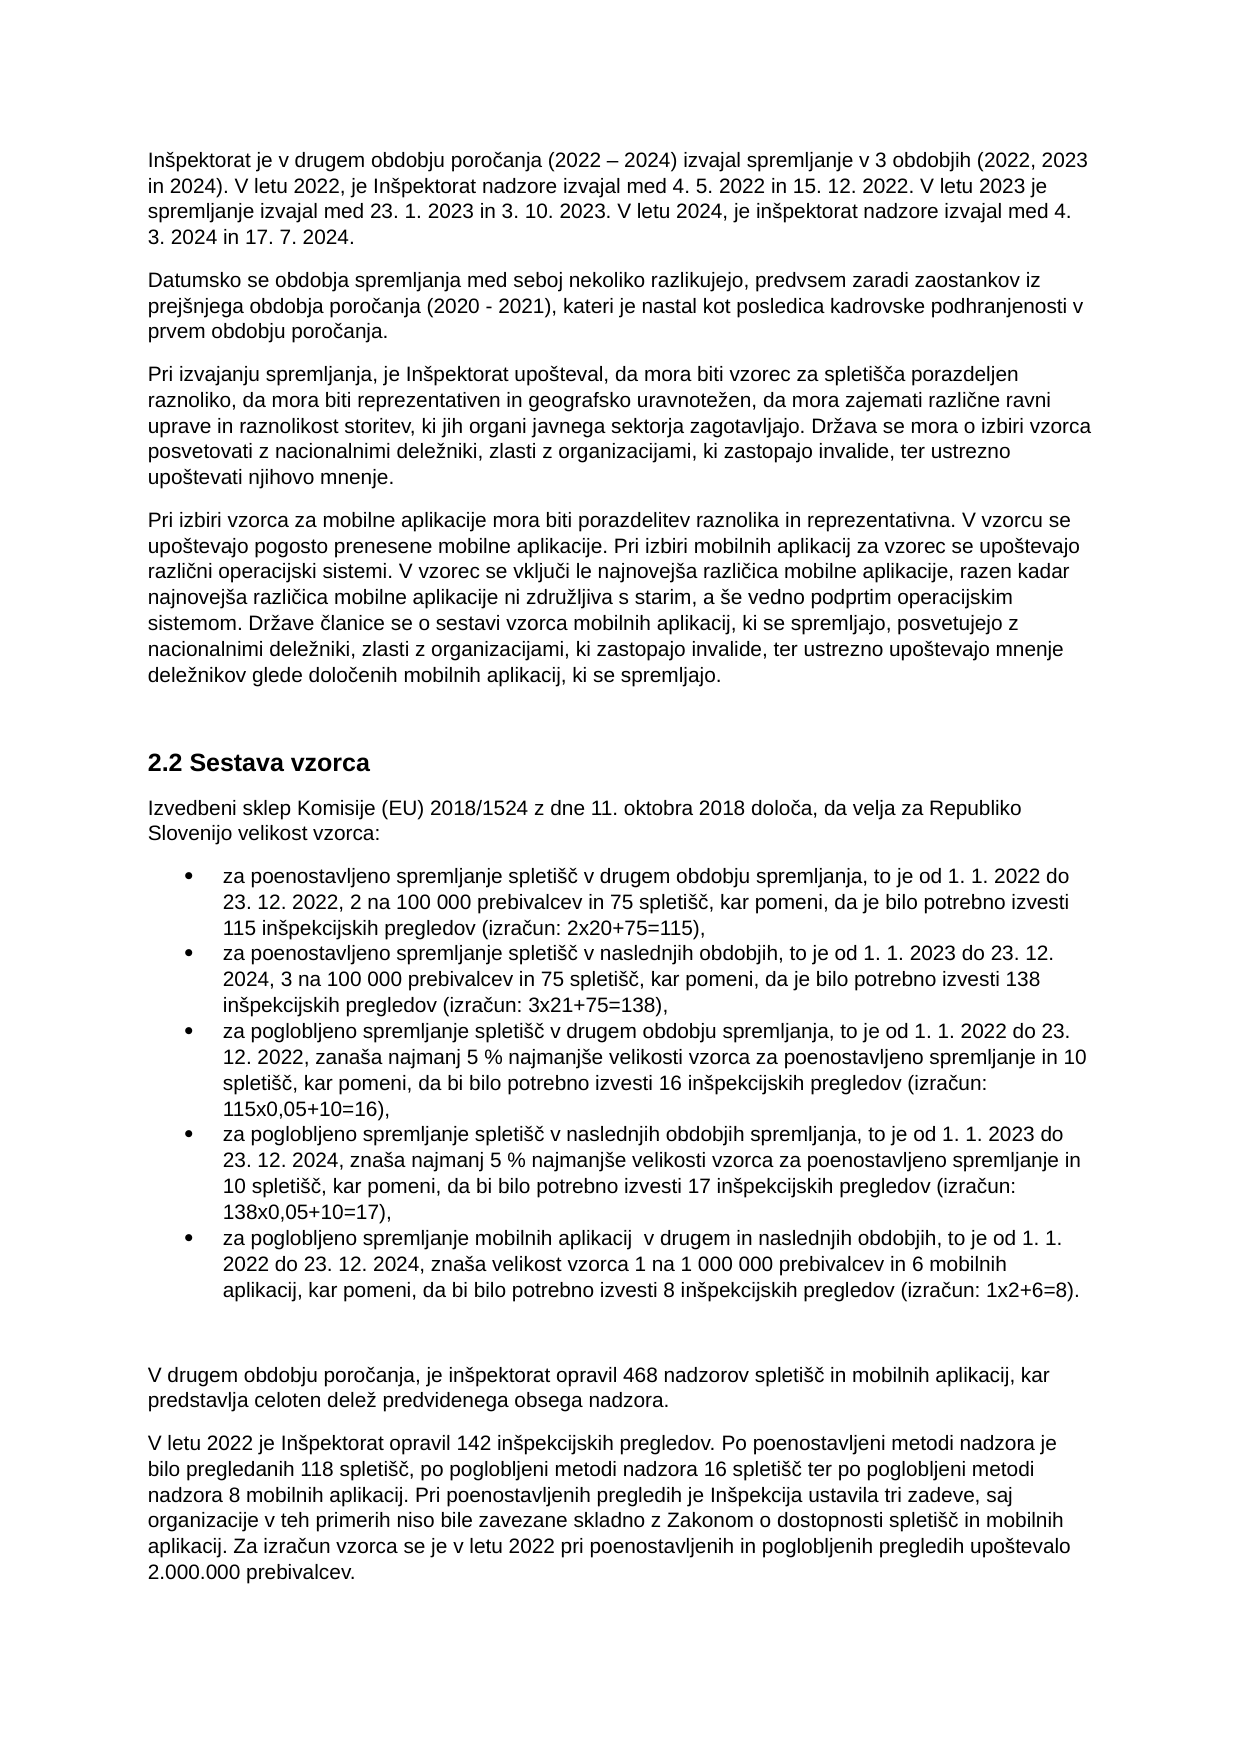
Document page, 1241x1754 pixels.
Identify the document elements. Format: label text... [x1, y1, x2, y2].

list za poenostavljeno spremljanje spletišč v drugem obdobju spremljanja, to je od 1. 1. 2022 do 23. 12. 2022, 2 na 100 000 prebivalcev in 75 spletišč, kar pomeni, da je bilo potrebno izvesti 115 inšpekcijskih pregledov (izračun: 2x20+75=115), [185, 864, 1093, 939]
text V letu 2022 je Inšpektorat opravil 142 inšpekcijskih pregledov. Po poenostavljeni metodi nadzora je bilo pregledanih 118 spletišč, po poglobljeni metodi nadzora 16 spletišč ter po poglobljeni metodi nadzora 8 mobilnih aplikacij. Pri poenostavljenih pregledih je Inšpekcija ustavila tri zadeve, saj organizacije v teh primerih niso bile zavezane skladno z Zakonom o dostopnosti spletišč in mobilnih aplikacij. Za izračun vzorca se je v letu 2022 pri poenostavljenih in poglobljenih pregledih upoštevalo 2.000.000 prebivalcev. [148, 1431, 1093, 1584]
subtitle 2.2 Sestava vzorca [148, 748, 1093, 776]
list za poglobljeno spremljanje spletišč v naslednjih obdobjih spremljanja, to je od 1. 1. 2023 do 23. 12. 2024, znaša najmanj 5 % najmanjše velikosti vzorca za poenostavljeno spremljanje in 10 spletišč, kar pomeni, da bi bilo potrebno izvesti 17 inšpekcijskih pregledov (izračun: 138x0,05+10=17), [185, 1122, 1093, 1224]
text Izvedbeni sklep Komisije (EU) 2018/1524 z dne 11. oktobra 2018 določa, da velja za Republiko Slovenijo velikost vzorca: [148, 795, 1093, 845]
text Pri izbiri vzorca za mobilne aplikacije mora biti porazdelitev raznolika in reprezentativna. V vzorcu se upoštevajo pogosto prenesene mobilne aplikacije. Pri izbiri mobilnih aplikacij za vzorec se upoštevajo različni operacijski sistemi. V vzorec se vključi le najnovejša različica mobilne aplikacije, razen kadar najnovejša različica mobilne aplikacije ni združljiva s starim, a še vedno podprtim operacijskim sistemom. Države članice se o sestavi vzorca mobilnih aplikacij, ki se spremljajo, posvetujejo z nacionalnimi deležniki, zlasti z organizacijami, ki zastopajo invalide, ter ustrezno upoštevajo mnenje deležnikov glede določenih mobilnih aplikacij, ki se spremljajo. [148, 508, 1093, 687]
list za poglobljeno spremljanje spletišč v drugem obdobju spremljanja, to je od 1. 1. 2022 do 23. 12. 2022, zanaša najmanj 5 % najmanjše velikosti vzorca za poenostavljeno spremljanje in 10 spletišč, kar pomeni, da bi bilo potrebno izvesti 16 inšpekcijskih pregledov (izračun: 115x0,05+10=16), [185, 1019, 1093, 1120]
list za poenostavljeno spremljanje spletišč v naslednjih obdobjih, to je od 1. 1. 2023 do 23. 12. 2024, 3 na 100 000 prebivalcev in 75 spletišč, kar pomeni, da je bilo potrebno izvesti 138 inšpekcijskih pregledov (izračun: 3x21+75=138), [185, 941, 1093, 1017]
list za poglobljeno spremljanje mobilnih aplikacij v drugem in naslednjih obdobjih, to je od 1. 1. 2022 do 23. 12. 2024, znaša velikost vzorca 1 na 1 000 000 prebivalcev in 6 mobilnih aplikacij, kar pomeni, da bi bilo potrebno izvesti 8 inšpekcijskih pregledov (izračun: 1x2+6=8). [185, 1226, 1093, 1301]
text Datumsko se obdobja spremljanja med seboj nekoliko razlikujejo, predvsem zaradi zaostankov iz prejšnjega obdobja poročanja (2020 - 2021), kateri je nastal kot posledica kadrovske podhranjenosti v prvem obdobju poročanja. [148, 268, 1093, 343]
text Pri izvajanju spremljanja, je Inšpektorat upošteval, da mora biti vzorec za spletišča porazdeljen raznoliko, da mora biti reprezentativen in geografsko uravnotežen, da mora zajemati različne ravni uprave in raznolikost storitev, ki jih organi javnega sektorja zagotavljajo. Država se mora o izbiri vzorca posvetovati z nacionalnimi deležniki, zlasti z organizacijami, ki zastopajo invalide, ter ustrezno upoštevati njihovo mnenje. [148, 362, 1093, 489]
text V drugem obdobju poročanja, je inšpektorat opravil 468 nadzorov spletišč in mobilnih aplikacij, kar predstavlja celoten delež predvidenega obsega nadzora. [148, 1362, 1093, 1412]
text Inšpektorat je v drugem obdobju poročanja (2022 – 2024) izvajal spremljanje v 3 obdobjih (2022, 2023 in 2024). V letu 2022, je Inšpektorat nadzore izvajal med 4. 5. 2022 in 15. 12. 2022. V letu 2023 je spremljanje izvajal med 23. 1. 2023 in 3. 10. 2023. V letu 2024, je inšpektorat nadzore izvajal med 4. 3. 2024 in 17. 7. 2024. [148, 148, 1093, 249]
